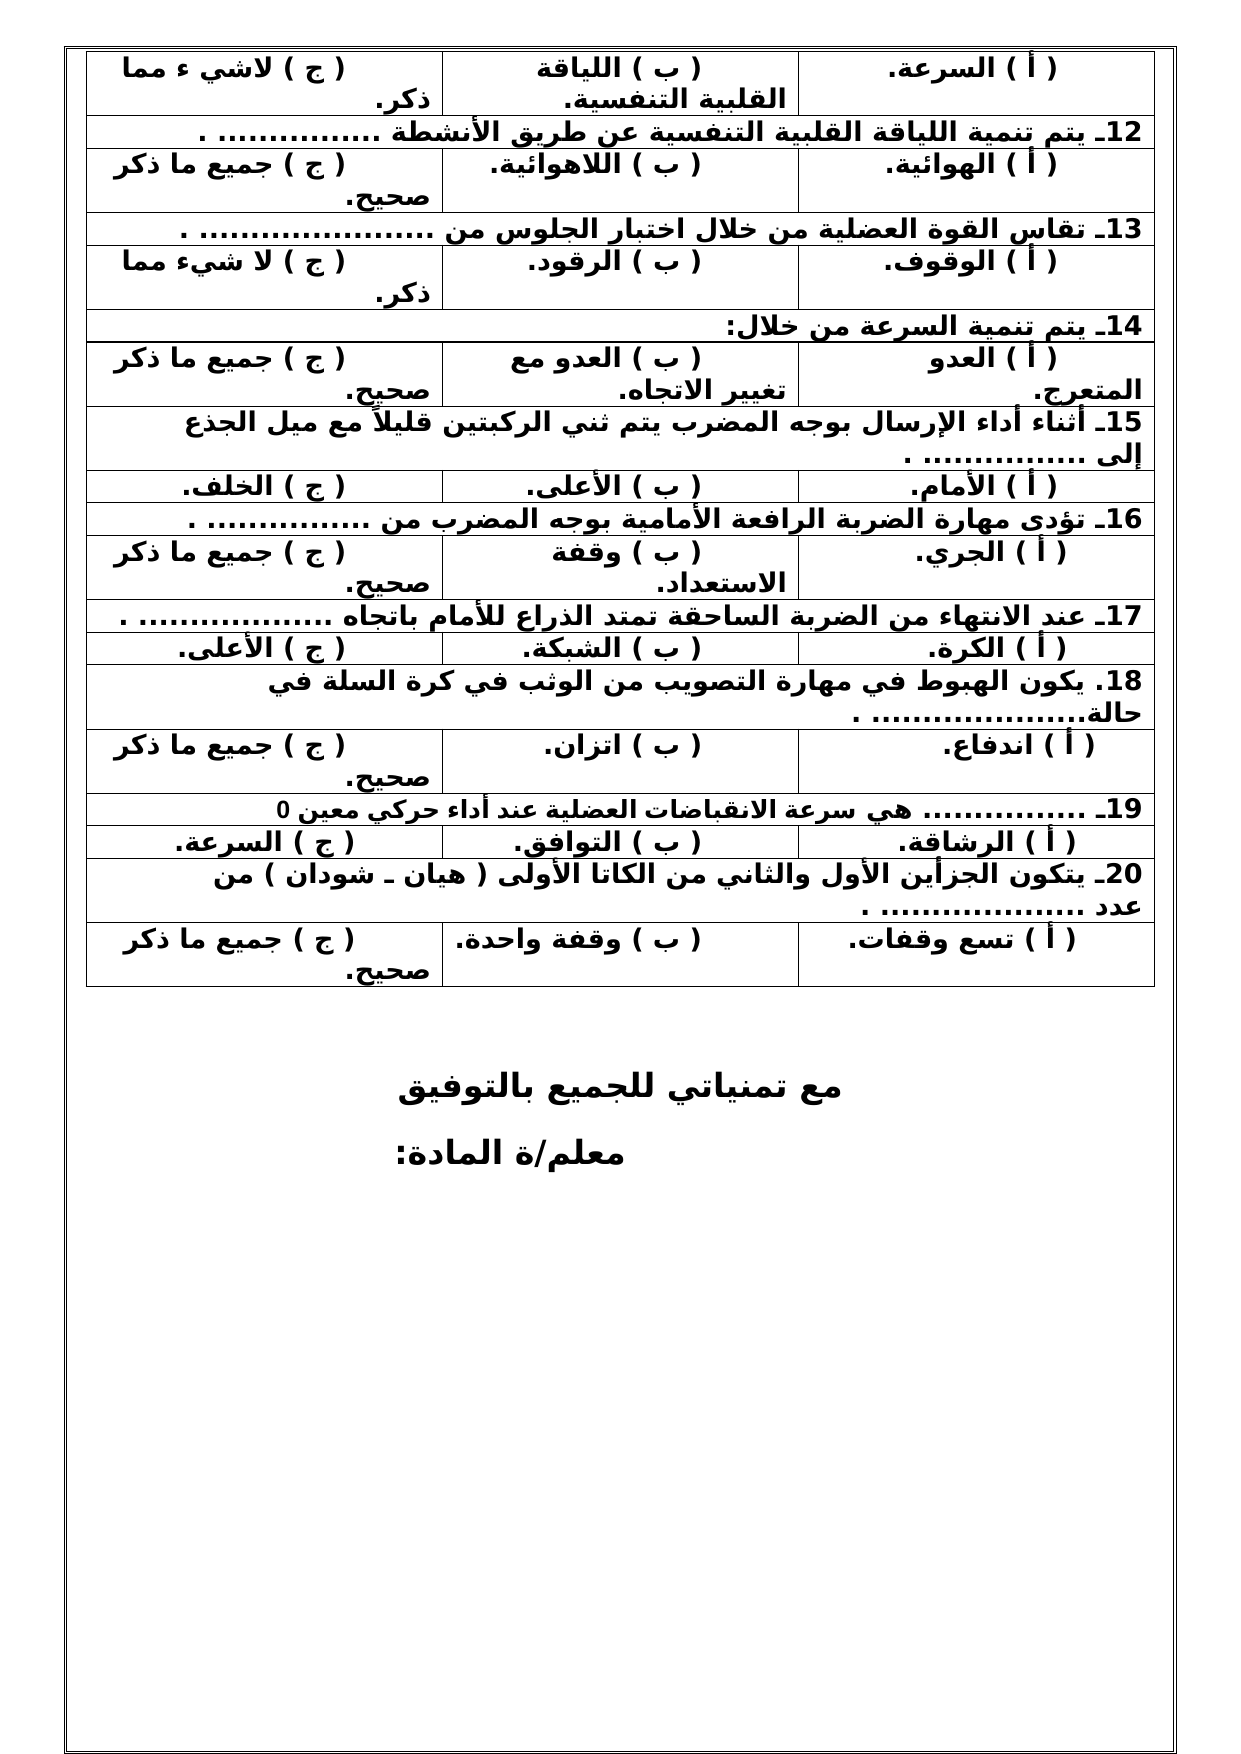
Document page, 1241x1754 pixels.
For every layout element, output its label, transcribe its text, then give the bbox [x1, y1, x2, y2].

table_cell ( أ ) الوقوف. [799, 246, 1154, 309]
table_cell ( ب ) التوافق. [443, 826, 798, 858]
table_cell 17ـ عند الانتهاء من الضربة الساحقة تمتد الذراع للأمام باتجاه ................... . [87, 600, 1154, 632]
table_cell ( ج ) جميع ما ذكر صحيح. [87, 149, 442, 212]
table_cell ( ج ) الخلف. [87, 471, 442, 502]
table_cell ( ب ) الأعلى. [443, 471, 798, 502]
table_cell ( ج ) الأعلى. [87, 633, 442, 664]
table_cell ( أ ) الرشاقة. [799, 826, 1154, 858]
table_cell 19ـ ................ هي سرعة الانقباضات العضلية عند أداء حركي معين 0 [87, 794, 1154, 825]
table_cell ( أ ) الهوائية. [799, 149, 1154, 212]
table_cell ( ب ) الرقود. [443, 246, 798, 309]
table_cell ( ج ) لا شيء مما ذكر. [87, 246, 442, 309]
table_cell ( أ ) العدو المتعرج. [799, 343, 1154, 406]
table_cell 14ـ يتم تنمية السرعة من خلال: [87, 310, 1154, 341]
table_cell ( أ ) السرعة. [799, 52, 1154, 115]
table_cell ( ج ) السرعة. [87, 826, 442, 858]
table_cell ( أ ) تسع وقفات. [799, 923, 1154, 986]
table_cell ( ب ) اتزان. [443, 730, 798, 793]
table_cell ( ب ) اللاهوائية. [443, 149, 798, 212]
table_cell 13ـ تقاس القوة العضلية من خلال اختبار الجلوس من ....................... . [87, 213, 1154, 244]
table_cell ( ب ) الشبكة. [443, 633, 798, 664]
table_cell ( ج ) جميع ما ذكر صحيح. [87, 536, 442, 599]
table_cell 18. يكون الهبوط في مهارة التصويب من الوثب في كرة السلة في حالة..................... . [87, 665, 1154, 728]
text معلم/ة المادة: [75, 1133, 1165, 1172]
table_cell ( ب ) العدو مع تغيير الاتجاه. [443, 343, 798, 406]
table_cell ( ج ) جميع ما ذكر صحيح. [87, 343, 442, 406]
table_cell 20ـ يتكون الجزأين الأول والثاني من الكاتا الأولى ( هيان ـ شودان ) من عدد .................... . [87, 859, 1154, 922]
table_cell 12ـ يتم تنمية اللياقة القلبية التنفسية عن طريق الأنشطة ................ . [87, 116, 1154, 148]
table_cell 15ـ أثناء أداء الإرسال بوجه المضرب يتم ثني الركبتين قليلاً مع ميل الجذع إلى ................ . [87, 407, 1154, 470]
table_cell ( ب ) اللياقة القلبية التنفسية. [443, 52, 798, 115]
table_cell ( ج ) جميع ما ذكر صحيح. [87, 730, 442, 793]
table_cell 16ـ تؤدى مهارة الضربة الرافعة الأمامية بوجه المضرب من ................ . [87, 503, 1154, 535]
table_cell ( ج ) جميع ما ذكر صحيح. [87, 923, 442, 986]
table_cell ( ب ) وقفة واحدة. [443, 923, 798, 986]
text مع تمنياتي للجميع بالتوفيق [75, 1066, 1165, 1105]
table_cell ( ب ) وقفة الاستعداد. [443, 536, 798, 599]
table_cell ( أ ) الأمام. [799, 471, 1154, 502]
table_cell ( ج ) لاشي ء مما ذكر. [87, 52, 442, 115]
table_cell ( أ ) الكرة. [799, 633, 1154, 664]
table_cell ( أ ) الجري. [799, 536, 1154, 599]
table_cell ( أ ) اندفاع. [799, 730, 1154, 793]
